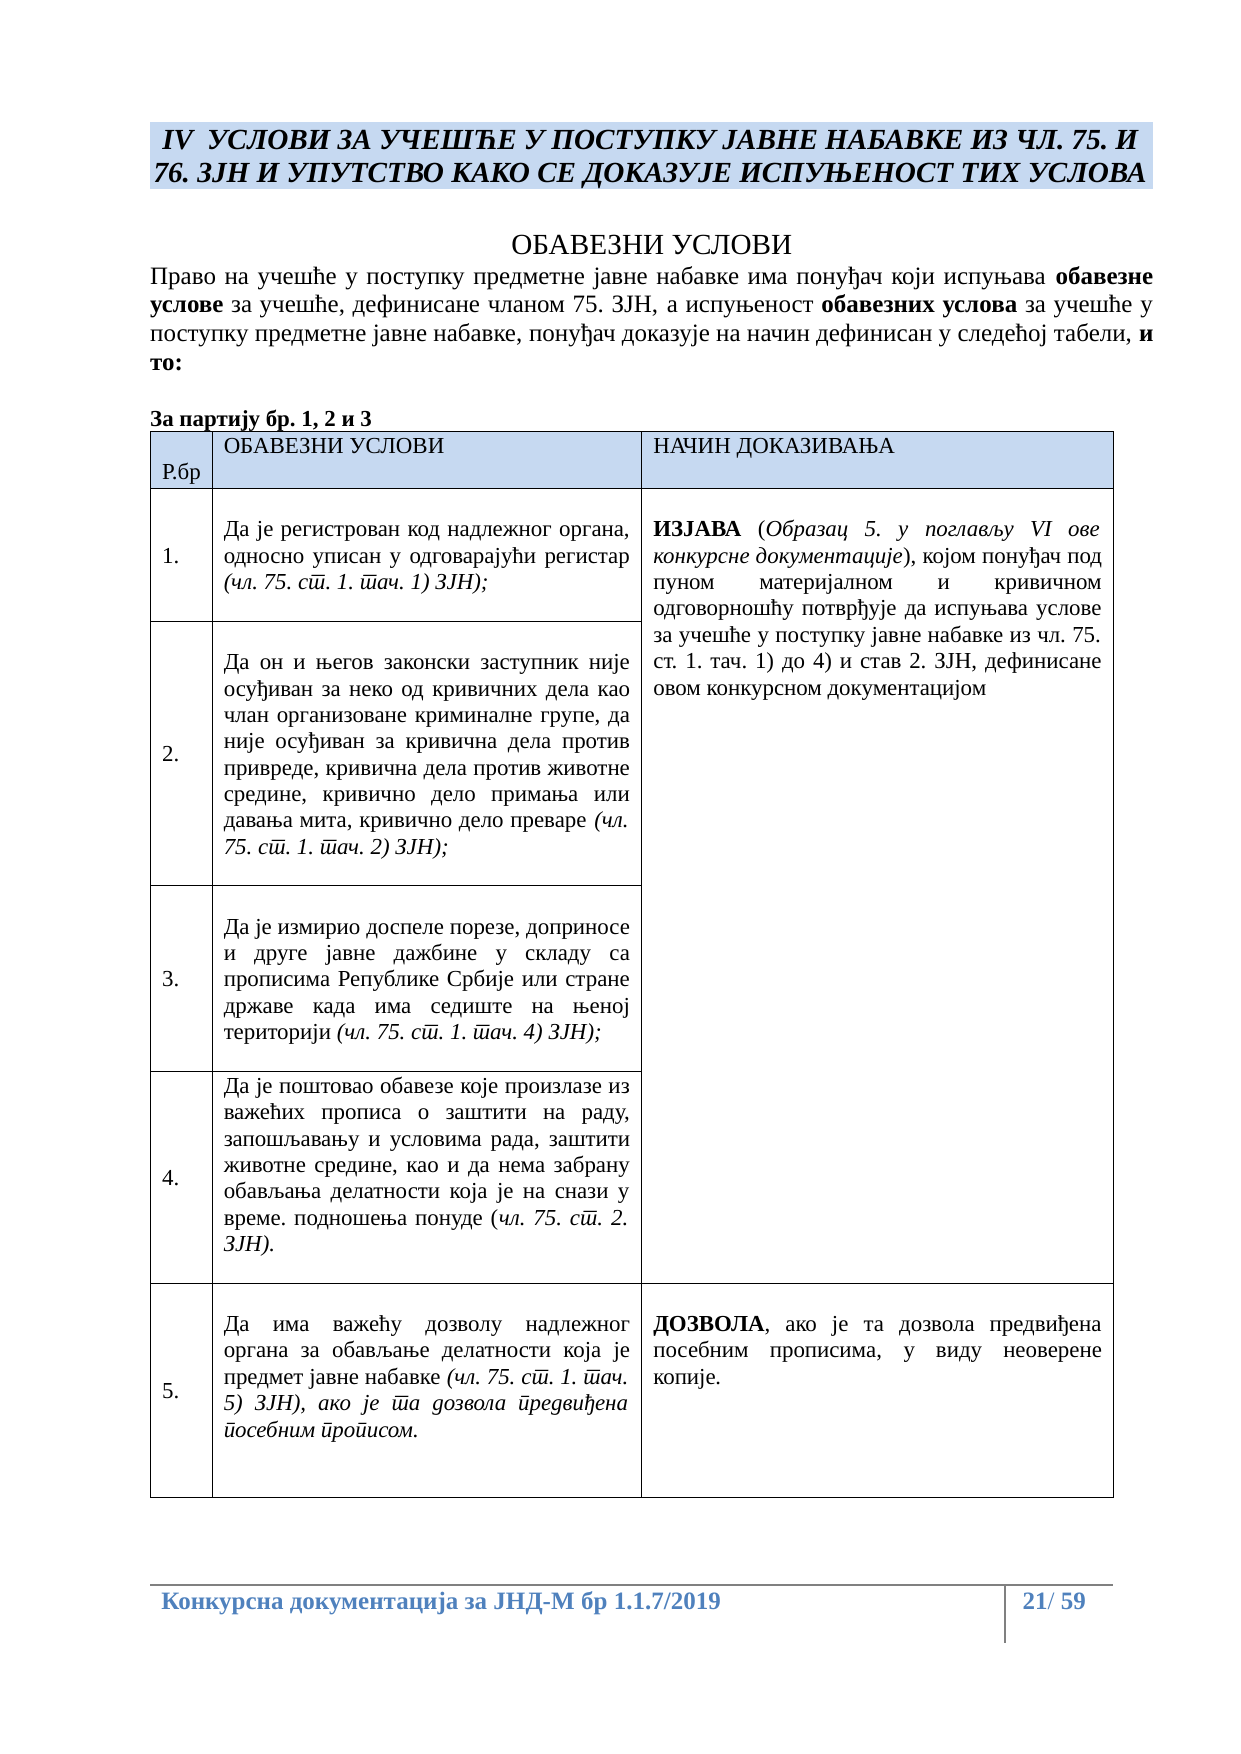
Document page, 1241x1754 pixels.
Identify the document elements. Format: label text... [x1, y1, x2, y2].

text ОБАВЕЗНИ УСЛОВИ [150, 227, 1153, 261]
table_cell Да је регистрован код надлежног органа, односно уписан у одговарајући регистар (чл. 75. ст. 1. тач. 1) ЗЈН); [213, 489, 641, 621]
table_header НАЧИН ДОКАЗИВАЊА [642, 432, 1113, 488]
table_cell 1. [151, 489, 212, 621]
table_cell 3. [151, 886, 212, 1071]
table_cell Да је измирио доспеле порезе, доприносе и друге јавне дажбине у складу са прописима Републике Србије или стране државе када има седиште на њеној територији (чл. 75. ст. 1. тач. 4) ЗЈН); [213, 886, 641, 1071]
table_cell 2. [151, 622, 212, 885]
table_cell Да он и његов законски заступник није осуђиван за неко од кривичних дела као члан организоване криминалне групе, да није осуђиван за кривична дела против привреде, кривична дела против животне средине, кривично дело примања или давања мита, кривично дело преваре (чл. 75. ст. 1. тач. 2) ЗЈН); [213, 622, 641, 885]
table_cell 5. [151, 1284, 212, 1497]
table_cell ИЗЈАВА (Образац 5. у поглављу VI ове конкурсне документације), којом понуђач под пуном материјалном и кривичном одговорношћу потврђује да испуњава услове за учешће у поступку јавне набавке из чл. 75. ст. 1. тач. 1) до 4) и став 2. ЗЈН, дефинисане овом конкурсном документацијом [642, 489, 1113, 1283]
list Право на учешће у поступку предметне јавне набавке има понуђач који испуњава обавезне услове за учешће, дефинисане чланом 75. ЗЈН, а испуњеност обавезних услова за учешће у поступку предметне јавне набавке, понуђач доказује на начин дефинисан у следећој табели, и то: [150, 261, 1153, 376]
table_cell Да је поштовао обавезе које произлазе из важећих прописа о заштити на раду, запошљавању и условима рада, заштити животне средине, као и да нема забрану обављања делатности која је на снази у време. подношења понуде (чл. 75. ст. 2. ЗЈН). [213, 1072, 641, 1283]
table_cell ДОЗВОЛА, ако је та дозвола предвиђена посебним прописима, у виду неоверене копије. [642, 1284, 1113, 1497]
table_cell 4. [151, 1072, 212, 1283]
table_header Р.бр [151, 432, 212, 488]
list За партију бр. 1, 2 и 3 [150, 404, 1153, 431]
table_cell Да има важећу дозволу надлежног органа за обављање делатности која је предмет јавне набавке (чл. 75. ст. 1. тач. 5) ЗЈН), ако је та дозвола предвиђена посебним прописом. [213, 1284, 641, 1497]
table_header ОБАВЕЗНИ УСЛОВИ [213, 432, 641, 488]
text IV УСЛОВИ ЗА УЧЕШЋЕ У ПОСТУПКУ ЈАВНЕ НАБАВКЕ ИЗ ЧЛ. 75. И 76. ЗЈН И УПУТСТВО КАКО СЕ ДОКАЗУЈЕ ИСПУЊЕНОСТ ТИХ УСЛОВА [150, 122, 1153, 189]
